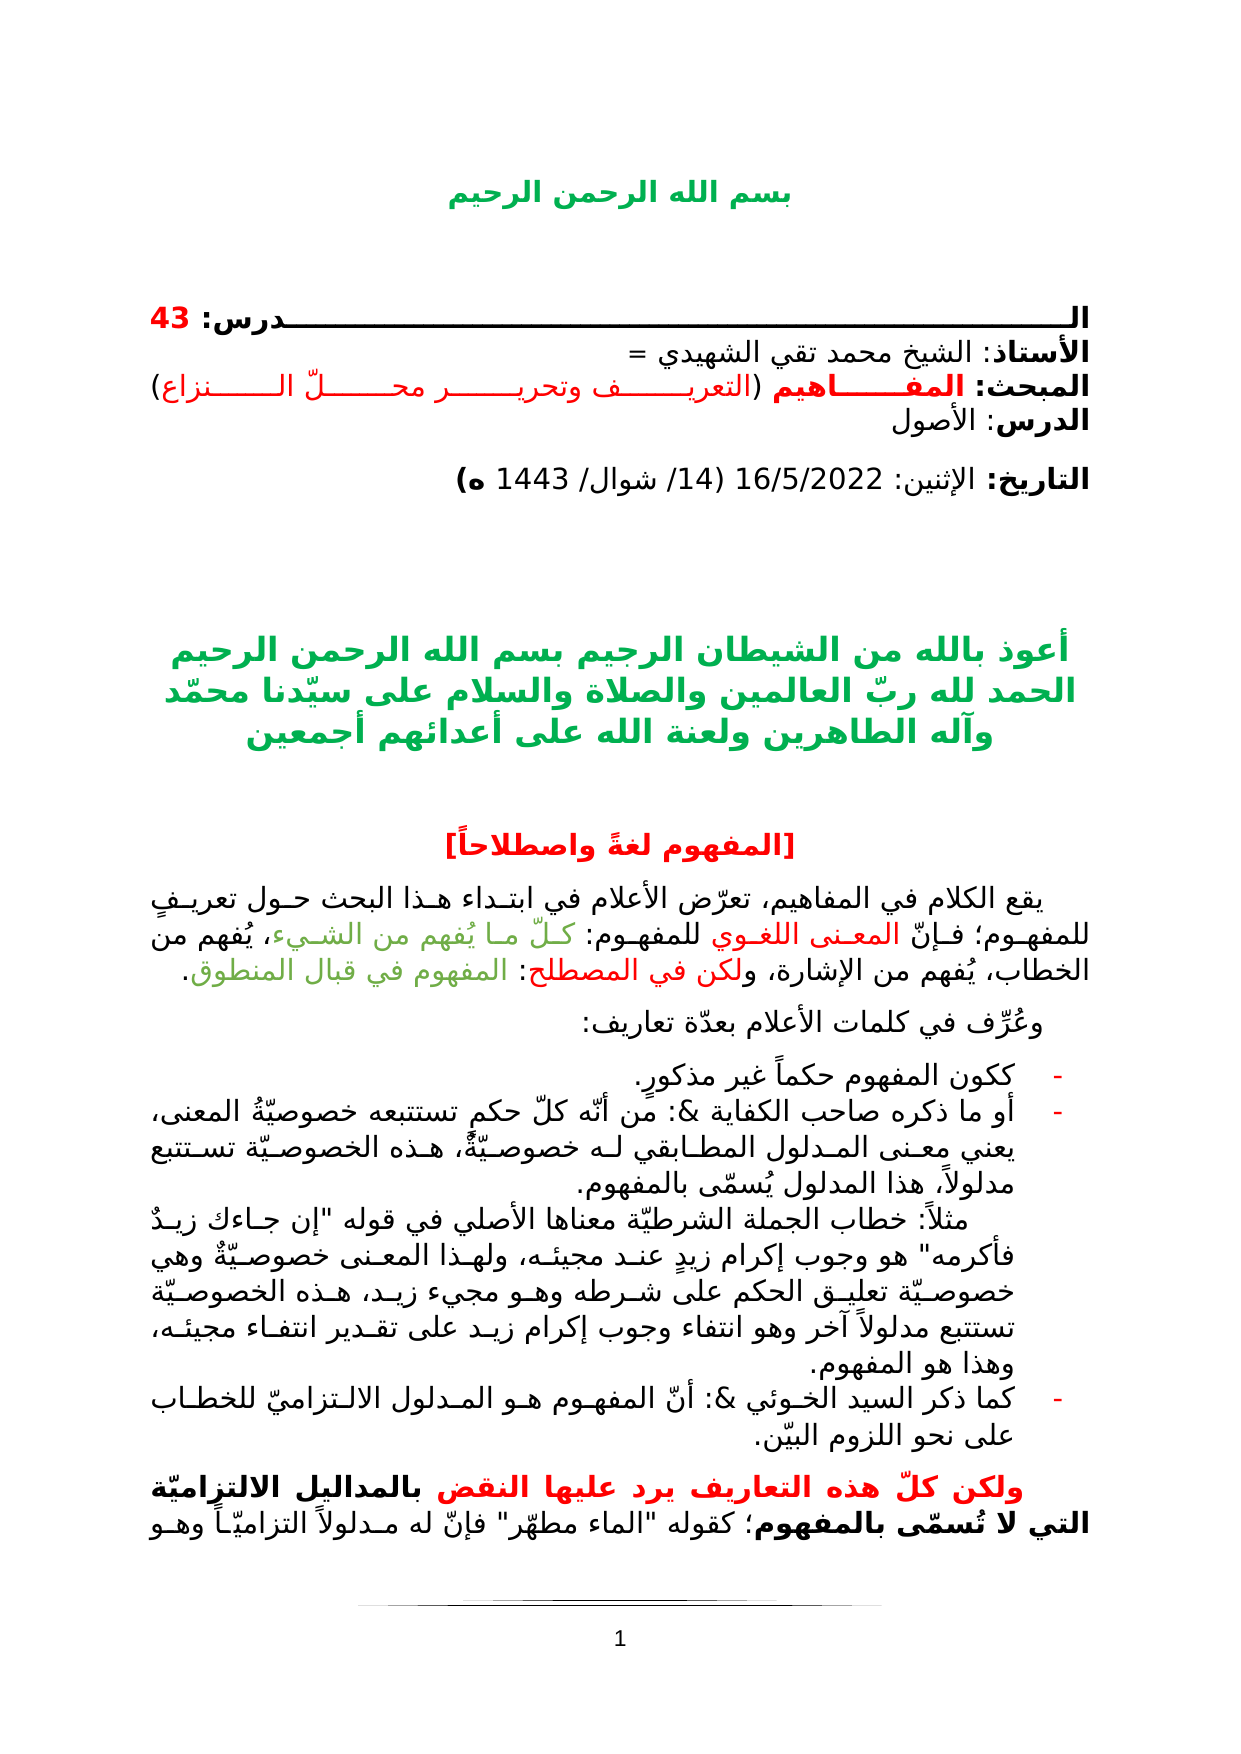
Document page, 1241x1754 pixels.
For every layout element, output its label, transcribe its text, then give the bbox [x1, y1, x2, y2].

text بسم الله الرحمن الرحيم [150, 175, 1090, 209]
list كما ذكر السيد الخوئي &: أنّ المفهوم هو المدلول الالتزاميّ للخطاب على نحو اللزوم البيّن. [150, 1382, 1053, 1452]
text [المفهوم لغةً واصطلاحاً] [150, 829, 1090, 863]
text أعوذ بالله من الشيطان الرجيم بسم الله الرحمن الرحيم الحمد لله ربّ العالمين والصلاة والسلام على سيّدنا محمّد وآله الطاهرين ولعنة الله على أعدائهم أجمعين [150, 630, 1090, 751]
list أو ما ذكره صاحب الكفاية &: من أنّه كلّ حكمٍ تستتبعه خصوصيّةُ المعنى، يعني معنى المدلول المطابقي له خصوصيّةٌ، هذه الخصوصيّة تستتبع مدلولاً، هذا المدلول يُسمّى بالمفهوم. [150, 1094, 1053, 1200]
text التاريخ: الإثنين: 16/5/2022 (14/ شوال/ 1443 ه) [150, 462, 1090, 496]
list مثلاً: خطاب الجملة الشرطيّة معناها الأصلي في قوله "إن جاءك زيدٌ فأكرمه" هو وجوب إكرام زيدٍ عند مجيئه، ولهذا المعنى خصوصيّةٌ وهي خصوصيّة تعليق الحكم على شرطه وهو مجيء زيد، هذه الخصوصيّة تستتبع مدلولاً آخر وهو انتفاء وجوب إكرام زيد على تقدير انتفاء مجيئه، وهذا هو المفهوم. [150, 1202, 1015, 1380]
text يقع الكلام في المفاهيم، تعرّض الأعلام في ابتداء هذا البحث حول تعريفٍ للمفهوم؛ فإنّ المعنى اللغوي للمفهوم: كلّ ما يُفهم من الشيء، يُفهم من الخطاب، يُفهم من الإشارة، ولكن في المصطلح: المفهوم في قبال المنطوق. [150, 881, 1090, 987]
list ككون المفهوم حكماً غير مذكورٍ. [150, 1058, 1053, 1092]
text الدرس: 43 الأستاذ: الشيخ محمد تقي الشهيدي = [150, 301, 1090, 369]
text المبحث: المفاهيم (التعريف وتحرير محلّ النزاع) الدرس: الأصول [150, 369, 1090, 437]
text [150, 1470, 1090, 1540]
text وعُرِّف في كلمات الأعلام بعدّة تعاريف: [150, 1006, 1090, 1040]
